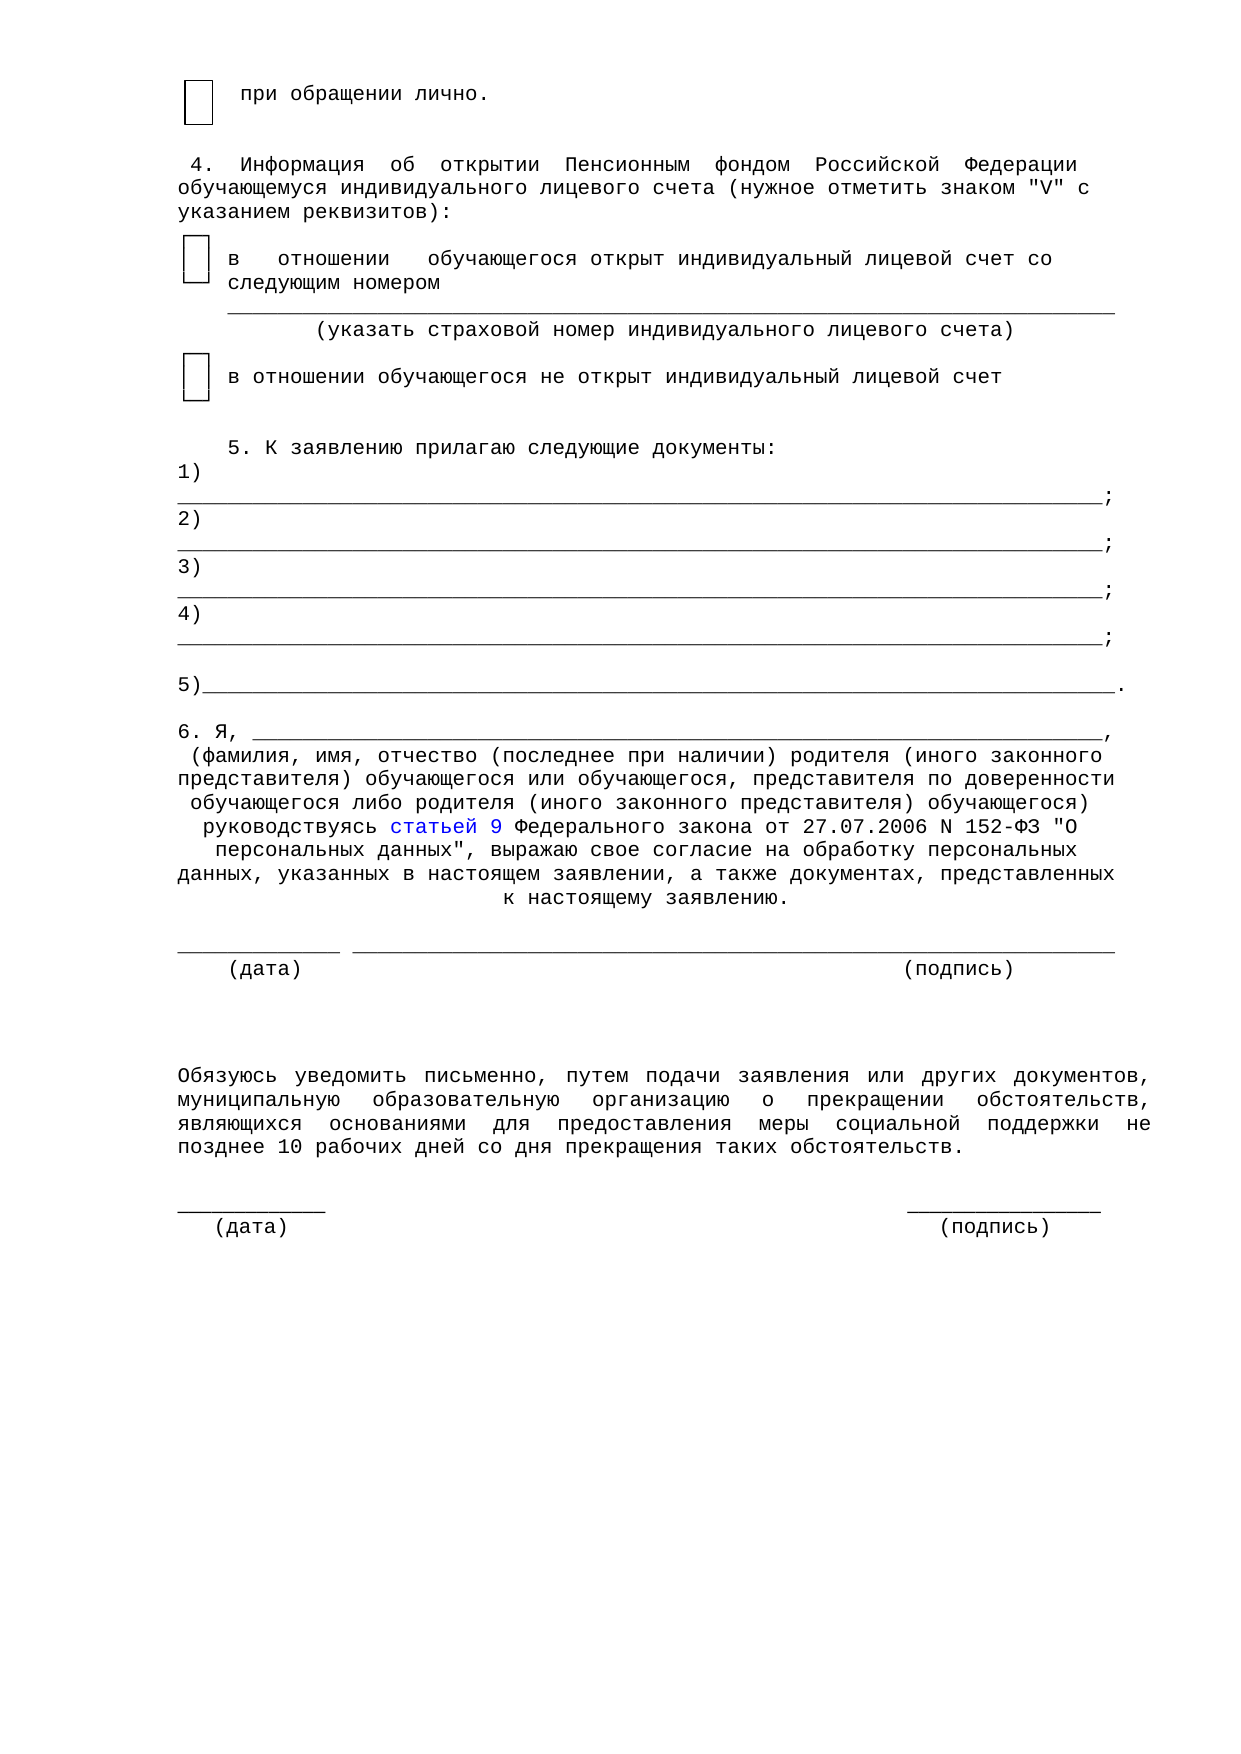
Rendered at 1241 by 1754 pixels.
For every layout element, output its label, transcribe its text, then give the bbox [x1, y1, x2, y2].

text 4. Информация об открытии Пенсионным фондом Российской Федерации [177, 154, 1152, 177]
text к настоящему заявлению. [177, 887, 1152, 910]
text данных, указанных в настоящем заявлении, а также документах, представленных [177, 863, 1152, 887]
text │ │ в отношении обучающегося открыт индивидуальный лицевой счет со [177, 248, 1152, 272]
text (фамилия, имя, отчество (последнее при наличии) родителя (иного законного [177, 745, 1152, 768]
text └─┘ [177, 390, 1152, 414]
text указанием реквизитов): [177, 201, 1152, 224]
text │ │ в отношении обучающегося не открыт индивидуальный лицевой счет [177, 366, 1152, 390]
text 4) [177, 603, 1152, 627]
text Обязуюсь уведомить письменно, путем подачи заявления или других документов, муниципальную образовательную организацию о прекращении обстоятельств, являющихся основаниями для предоставления меры социальной поддержки не позднее 10 рабочих дней со дня прекращения таких обстоятельств. [177, 1065, 1152, 1160]
text ┌─┐ [177, 343, 1152, 366]
text _______________________________________________________________________ [177, 296, 1152, 319]
text персональных данных", выражаю свое согласие на обработку персональных [177, 839, 1152, 863]
text 6. Я, ____________________________________________________________________, [177, 721, 1152, 745]
text ┌─┐ [177, 224, 1152, 248]
text __________________________________________________________________________; [177, 579, 1152, 603]
text (указать страховой номер индивидуального лицевого счета) [177, 319, 1152, 343]
text обучающегося либо родителя (иного законного представителя) обучающегося) [177, 792, 1152, 816]
text __________________________________________________________________________; [177, 627, 1152, 650]
text (дата) (подпись) [177, 958, 1152, 981]
text руководствуясь статьей 9 Федерального закона от 27.07.2006 N 152-ФЗ "О [177, 816, 1152, 839]
text _____________ _____________________________________________________________ [177, 934, 1152, 958]
text обучающемуся индивидуального лицевого счета (нужное отметить знаком "V" с [177, 177, 1152, 201]
text при обращении лично. [213, 83, 1152, 106]
text 1) [177, 461, 1152, 485]
text 2) [177, 508, 1152, 532]
text _____________ _________________ [177, 1188, 1152, 1216]
text (дата) (подпись) [177, 1216, 1152, 1239]
text 5. К заявлению прилагаю следующие документы: [177, 437, 1152, 461]
text __________________________________________________________________________; [177, 485, 1152, 508]
text 3) [177, 556, 1152, 579]
text представителя) обучающегося или обучающегося, представителя по доверенности [177, 768, 1152, 792]
text 5)_________________________________________________________________________. [177, 674, 1152, 697]
text └─┘ следующим номером [177, 272, 1152, 296]
text __________________________________________________________________________; [177, 532, 1152, 556]
